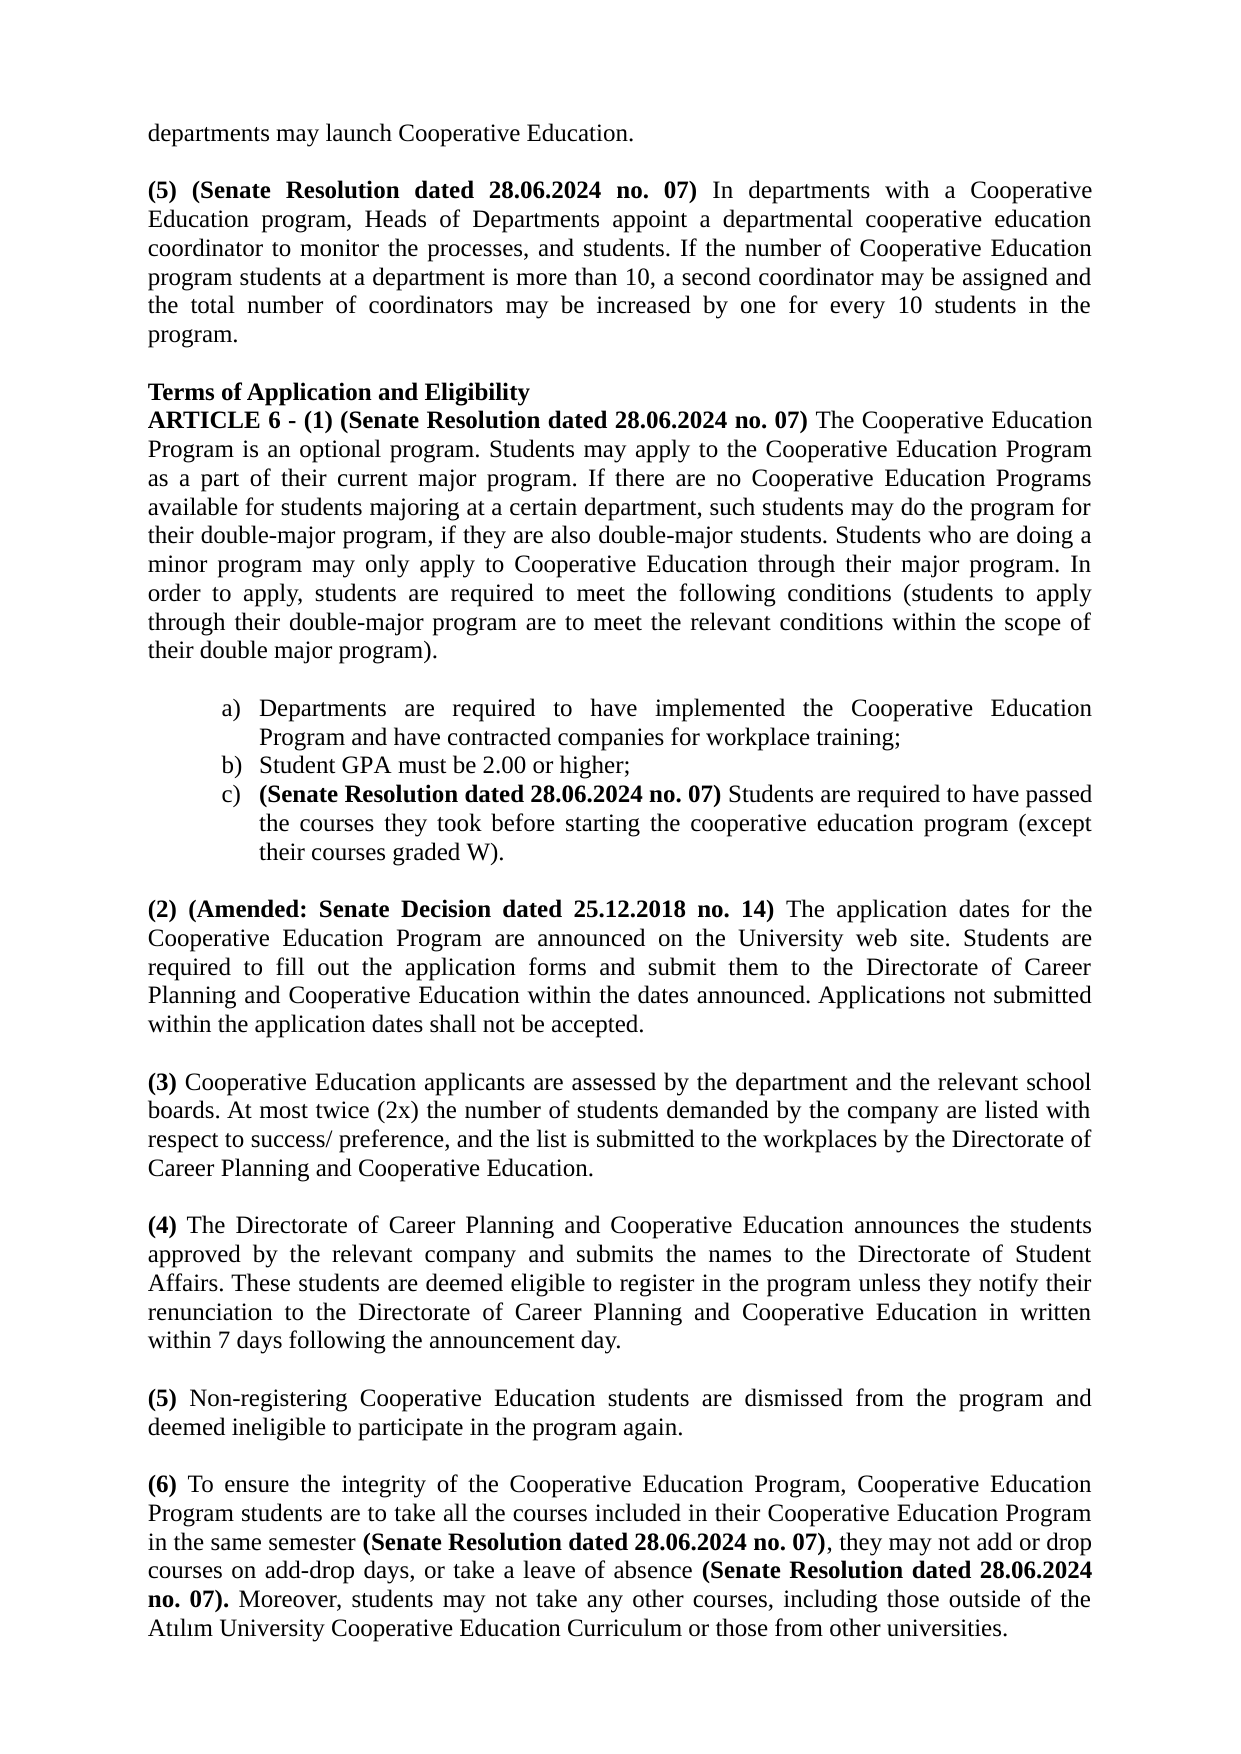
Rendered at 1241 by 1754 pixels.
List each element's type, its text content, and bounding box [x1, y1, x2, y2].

text ARTICLE 6 - (1) (Senate Resolution dated 28.06.2024 no. 07) The Cooperative Education Program is an optional program. Students may apply to the Cooperative Education Program as a part of their current major program. If there are no Cooperative Education Programs available for students majoring at a certain department, such students may do the program for their double-major program, if they are also double-major students. Students who are doing a minor program may only apply to Cooperative Education through their major program. In order to apply, students are required to meet the following conditions (students to apply through their double-major program are to meet the relevant conditions within the scope of their double major program). [148, 406, 1093, 664]
text Terms of Application and Eligibility [148, 377, 1093, 406]
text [148, 118, 1093, 147]
list Departments are required to have implemented the Cooperative Education Program and have contracted companies for workplace training; [221, 693, 1093, 751]
text (5) Non-registering Cooperative Education students are dismissed from the program and deemed ineligible to participate in the program again. [148, 1383, 1093, 1441]
text (5) (Senate Resolution dated 28.06.2024 no. 07) In departments with a Cooperative Education program, Heads of Departments appoint a departmental cooperative education coordinator to monitor the processes, and students. If the number of Cooperative Education program students at a department is more than 10, a second coordinator may be assigned and the total number of coordinators may be increased by one for every 10 students in the program. [148, 176, 1093, 348]
list Student GPA must be 2.00 or higher; [221, 751, 1093, 779]
text (4) The Directorate of Career Planning and Cooperative Education announces the students approved by the relevant company and submits the names to the Directorate of Student Affairs. These students are deemed eligible to register in the program unless they notify their renunciation to the Directorate of Career Planning and Cooperative Education in written within 7 days following the announcement day. [148, 1211, 1093, 1354]
text (3) Cooperative Education applicants are assessed by the department and the relevant school boards. At most twice (2x) the number of students demanded by the company are listed with respect to success/ preference, and the list is submitted to the workplaces by the Directorate of Career Planning and Cooperative Education. [148, 1067, 1093, 1182]
list (Senate Resolution dated 28.06.2024 no. 07) Students are required to have passed the courses they took before starting the cooperative education program (except their courses graded W). [221, 779, 1093, 866]
text (2) (Amended: Senate Decision dated 25.12.2018 no. 14) The application dates for the Cooperative Education Program are announced on the University web site. Students are required to fill out the application forms and submit them to the Directorate of Career Planning and Cooperative Education within the dates announced. Applications not submitted within the application dates shall not be accepted. [148, 894, 1093, 1038]
text (6) To ensure the integrity of the Cooperative Education Program, Cooperative Education Program students are to take all the courses included in their Cooperative Education Program in the same semester (Senate Resolution dated 28.06.2024 no. 07), they may not add or drop courses on add-drop days, or take a leave of absence (Senate Resolution dated 28.06.2024 no. 07). Moreover, students may not take any other courses, including those outside of the Atılım University Cooperative Education Curriculum or those from other universities. [148, 1469, 1093, 1642]
